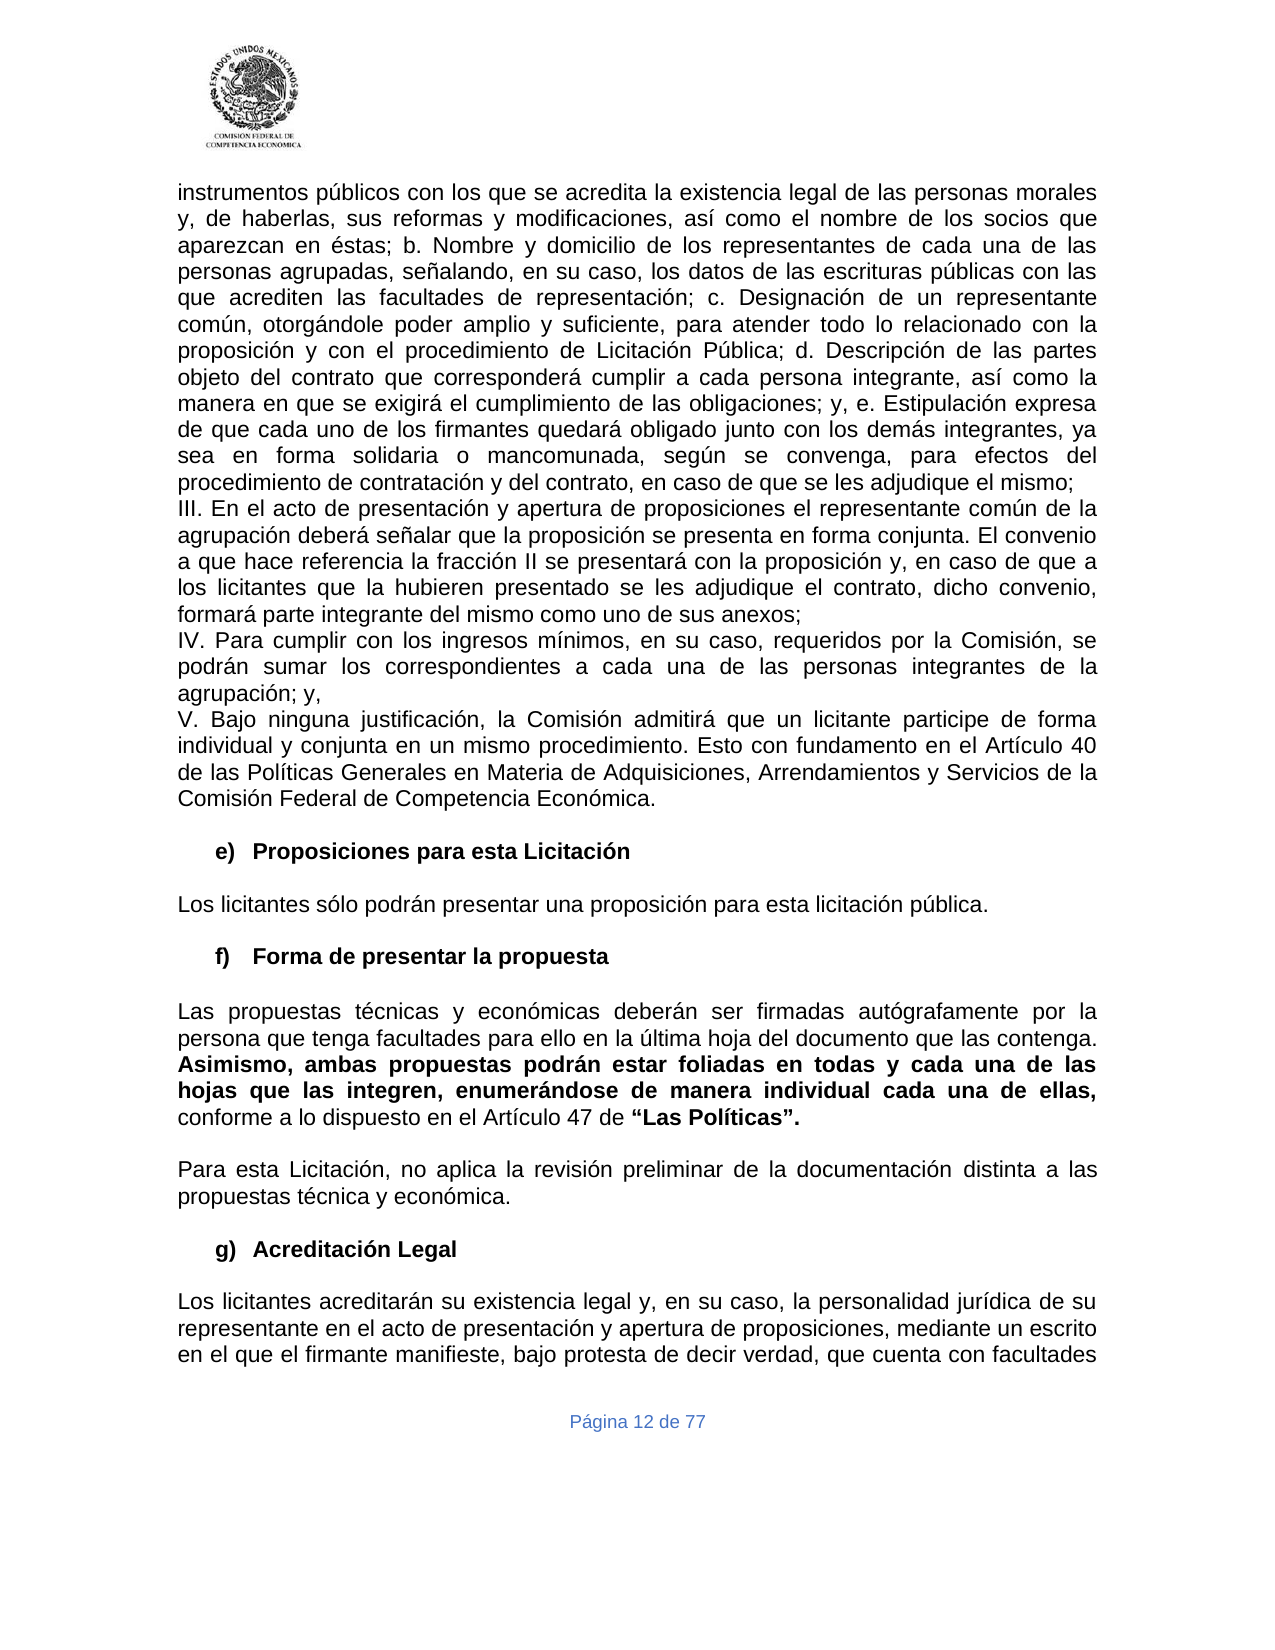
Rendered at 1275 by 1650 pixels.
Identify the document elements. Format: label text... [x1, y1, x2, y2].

list Acreditación Legal [215, 1236, 1098, 1262]
text Los licitantes sólo podrán presentar una proposición para esta licitación pública. [177, 891, 1098, 917]
list Forma de presentar la propuesta [215, 943, 1098, 969]
list IV. Para cumplir con los ingresos mínimos, en su caso, requeridos por la Comisión, se podrán sumar los correspondientes a cada una de las personas integrantes de la agrupación; y, [177, 627, 1098, 706]
list Las propuestas técnicas y económicas deberán ser firmadas autógrafamente por la persona que tenga facultades para ello en la última hoja del documento que las contenga. Asimismo, ambas propuestas podrán estar foliadas en todas y cada una de las hojas que las integren, enumerándose de manera individual cada una de ellas, conforme a lo dispuesto en el Artículo 47 de “Las Políticas”. [177, 998, 1098, 1130]
text Para esta Licitación, no aplica la revisión preliminar de la documentación distinta a las propuestas técnica y económica. [177, 1156, 1098, 1209]
list V. Bajo ninguna justificación, la Comisión admitirá que un licitante participe de forma individual y conjunta en un mismo procedimiento. Esto con fundamento en el Artículo 40 de las Políticas Generales en Materia de Adquisiciones, Arrendamientos y Servicios de la Comisión Federal de Competencia Económica. [177, 706, 1098, 811]
list III. En el acto de presentación y apertura de proposiciones el representante común de la agrupación deberá señalar que la proposición se presenta en forma conjunta. El convenio a que hace referencia la fracción II se presentará con la proposición y, en caso de que a los licitantes que la hubieren presentado se les adjudique el contrato, dicho convenio, formará parte integrante del mismo como uno de sus anexos; [177, 495, 1098, 627]
picture [188, 45, 322, 151]
list Proposiciones para esta Licitación [215, 838, 1098, 864]
